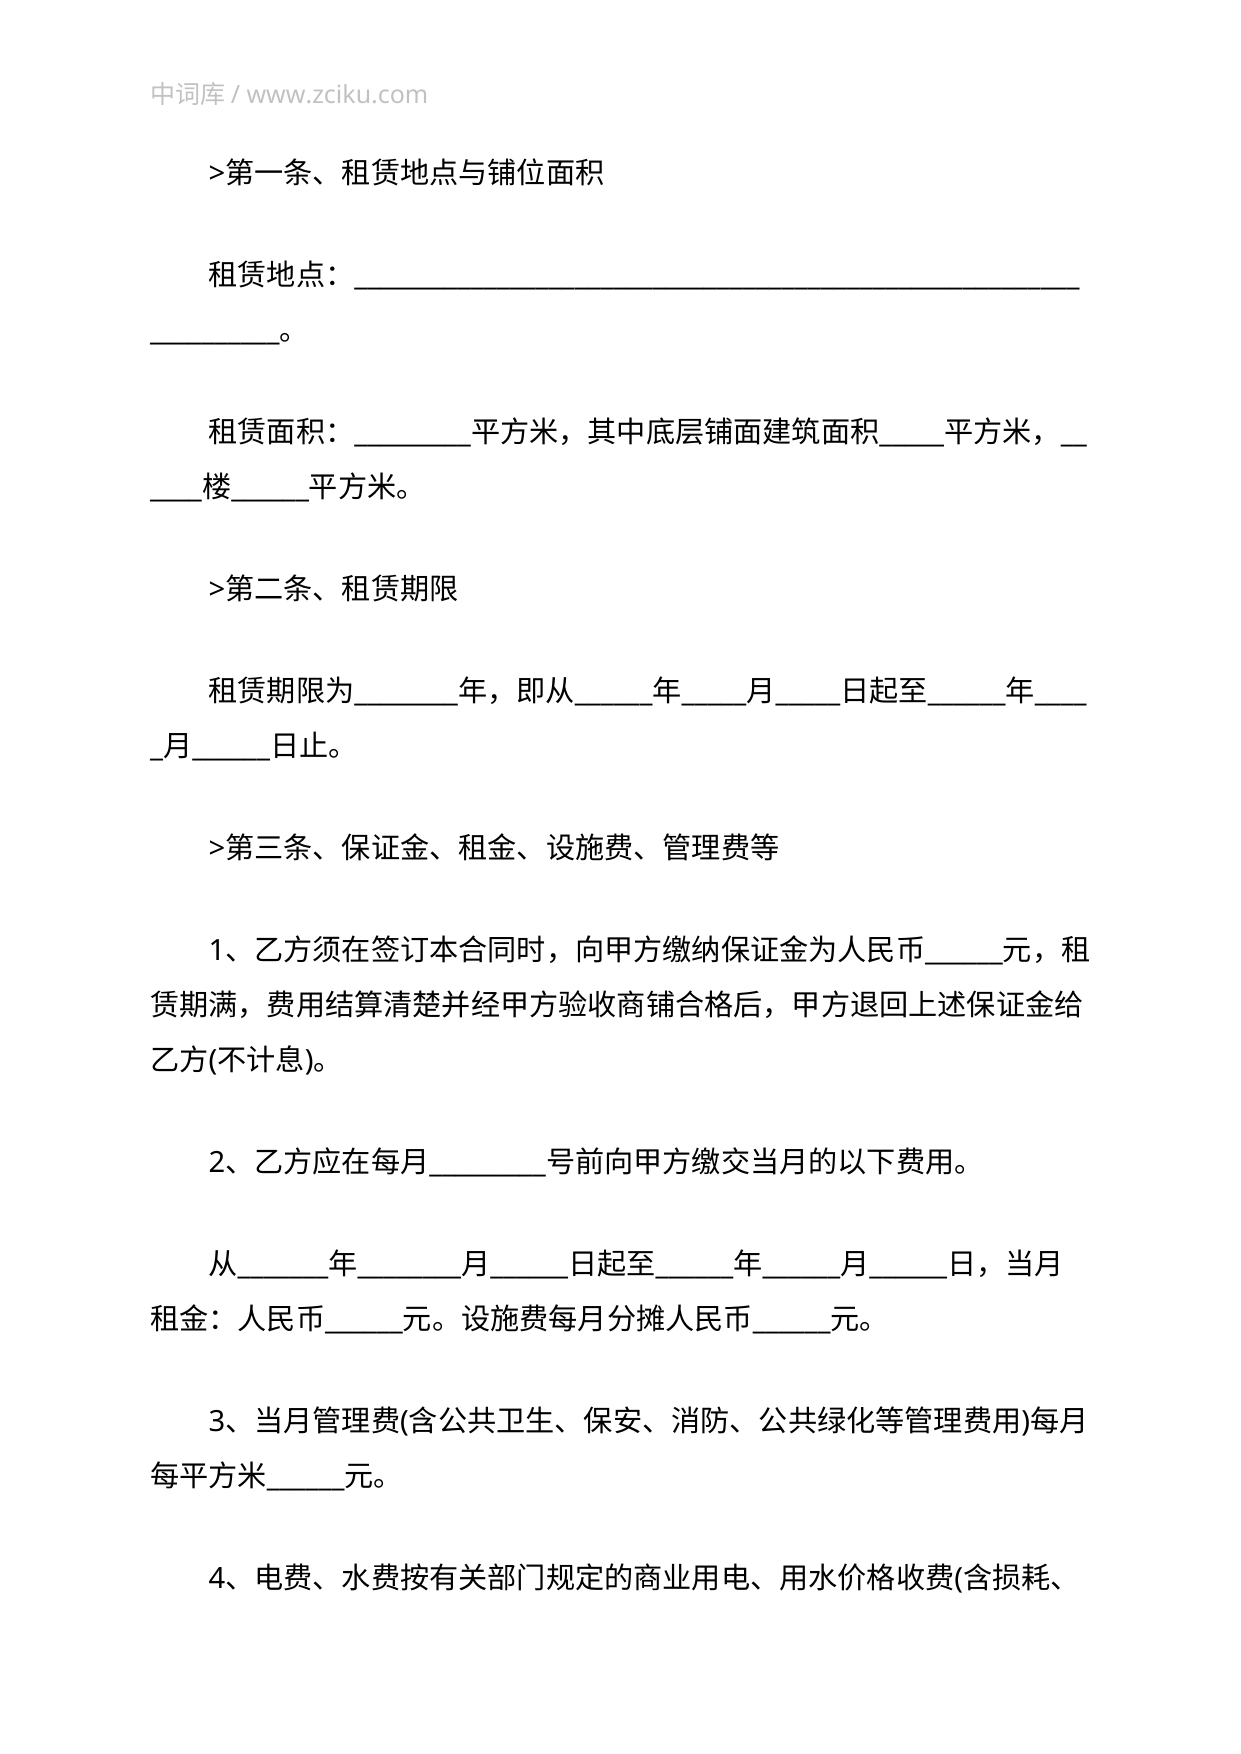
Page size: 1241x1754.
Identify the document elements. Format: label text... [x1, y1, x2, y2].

text 2、乙方应在每月_________号前向甲方缴交当月的以下费用。 [150, 1139, 1090, 1181]
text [150, 1555, 1090, 1597]
text >第三条、保证金、租金、设施费、管理费等 [150, 825, 1090, 867]
text 3、当月管理费(含公共卫生、保安、消防、公共绿化等管理费用)每月每平方米______元。 [150, 1398, 1090, 1495]
text 从_______年________月______日起至______年______月______日，当月租金：人民币______元。设施费每月分摊人民币______元。 [150, 1241, 1090, 1338]
text >第一条、租赁地点与铺位面积 [150, 150, 1090, 192]
text 1、乙方须在签订本合同时，向甲方缴纳保证金为人民币______元，租赁期满，费用结算清楚并经甲方验收商铺合格后，甲方退回上述保证金给乙方(不计息)。 [150, 927, 1090, 1079]
text >第二条、租赁期限 [150, 566, 1090, 608]
text 租赁期限为________年，即从______年_____月_____日起至______年_____月______日止。 [150, 668, 1090, 765]
text 租赁地点：__________________________________________________________________。 [150, 252, 1090, 349]
text 租赁面积：_________平方米，其中底层铺面建筑面积_____平方米，______楼______平方米。 [150, 409, 1090, 506]
